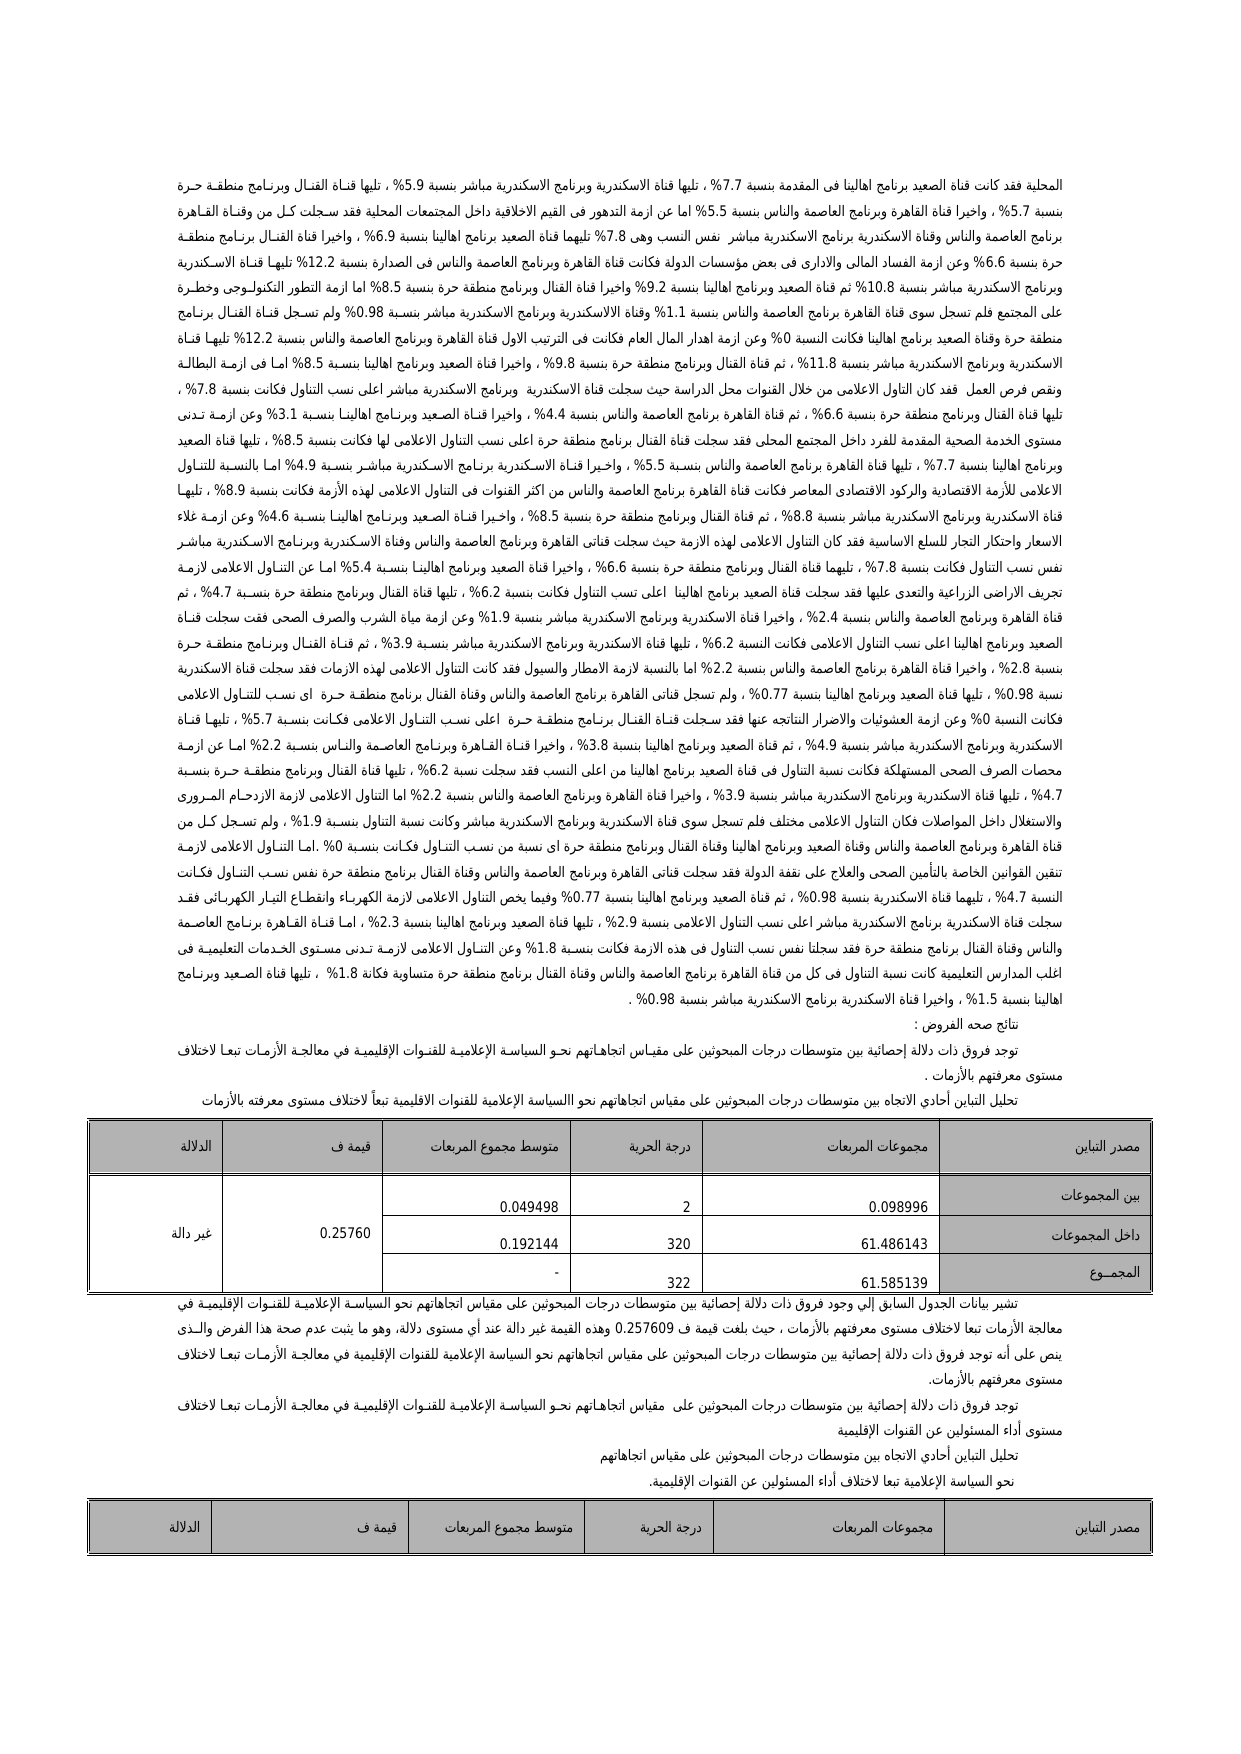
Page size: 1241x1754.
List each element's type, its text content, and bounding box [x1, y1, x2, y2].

table_header قيمة ف [223, 1121, 382, 1172]
table_cell داخل المجموعات [940, 1216, 1150, 1253]
text تحليل التباين أحادي الاتجاه بين متوسطات درجات المبحوثين على مقياس اتجاهاتهم نحو االسياسة الإعلامية للقنوات الاقليمية تبعاً لاختلاف مستوى معرفته بالأزمات [177, 1092, 1063, 1109]
table_cell - [383, 1254, 570, 1292]
table_header متوسط مجموع المربعات [383, 1121, 570, 1172]
table_header مصدر التباين [940, 1119, 1152, 1172]
table_header مصدر التباين [945, 1499, 1152, 1553]
table_cell 61.585139 [703, 1254, 939, 1292]
text نحو السياسة الإعلامية تبعا لاختلاف أداء المسئولين عن القنوات الإقليمية. [177, 1473, 1063, 1489]
table_cell 0.192144 [383, 1216, 570, 1253]
table_cell 61.486143 [703, 1216, 939, 1253]
table_header متوسط مجموع المربعات [409, 1501, 584, 1553]
table_header مجموعات المربعات [714, 1501, 944, 1553]
table_cell 0.098996 [703, 1176, 939, 1215]
table_header قيمة ف [212, 1501, 408, 1553]
table_cell غير دالة [89, 1176, 222, 1292]
table_cell 0.049498 [383, 1176, 570, 1215]
table_cell 0.25760 [223, 1176, 382, 1292]
table_cell بين المجموعات [940, 1176, 1150, 1215]
table_header الدلالة [89, 1501, 211, 1553]
table_header مجموعات المربعات [703, 1121, 939, 1172]
table_header درجة الحرية [571, 1121, 702, 1172]
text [177, 177, 1063, 1007]
table_cell 2 [571, 1176, 702, 1215]
text توجد فروق ذات دلالة إحصائية بين متوسطات درجات المبحوثين على مقياس اتجاهاتهم نحو السياسة الإعلامية للقنوات الإقليمية في معالجة الأزمات تبعا لاختلاف مستوى معرفتهم بالأزمات . [177, 1041, 1063, 1084]
table_header درجة الحرية [585, 1501, 713, 1553]
table_cell المجمــوع [940, 1254, 1152, 1292]
text توجد فروق ذات دلالة إحصائية بين متوسطات درجات المبحوثين على مقياس اتجاهاتهم نحو السياسة الإعلامية للقنوات الإقليمية في معالجة الأزمات تبعا لاختلاف مستوى أداء المسئولين عن القنوات الإقليمية [177, 1396, 1063, 1439]
table_cell 320 [571, 1216, 702, 1253]
table_header الدلالة [89, 1121, 222, 1172]
text تشير بيانات الجدول السابق إلي وجود فروق ذات دلالة إحصائية بين متوسطات درجات المبحوثين على مقياس اتجاهاتهم نحو السياسة الإعلامية للقنوات الإقليمية في معالجة الأزمات تبعا لاختلاف مستوى معرفتهم بالأزمات ، حيث بلغت قيمة ف 0.257609 وهذه القيمة غير دالة عند أي مستوى دلالة، وهو ما يثبت عدم صحة هذا الفرض والذى ينص على أنه توجد فروق ذات دلالة إحصائية بين متوسطات درجات المبحوثين على مقياس اتجاهاتهم نحو السياسة الإعلامية للقنوات الإقليمية في معالجة الأزمات تبعا لاختلاف مستوى معرفتهم بالأزمات. [177, 1295, 1063, 1388]
text تحليل التباين أحادي الاتجاه بين متوسطات درجات المبحوثين على مقياس اتجاهاتهم [177, 1447, 1063, 1464]
text نتائج صحه الفروض : [177, 1016, 1063, 1033]
table_cell 322 [571, 1254, 702, 1292]
